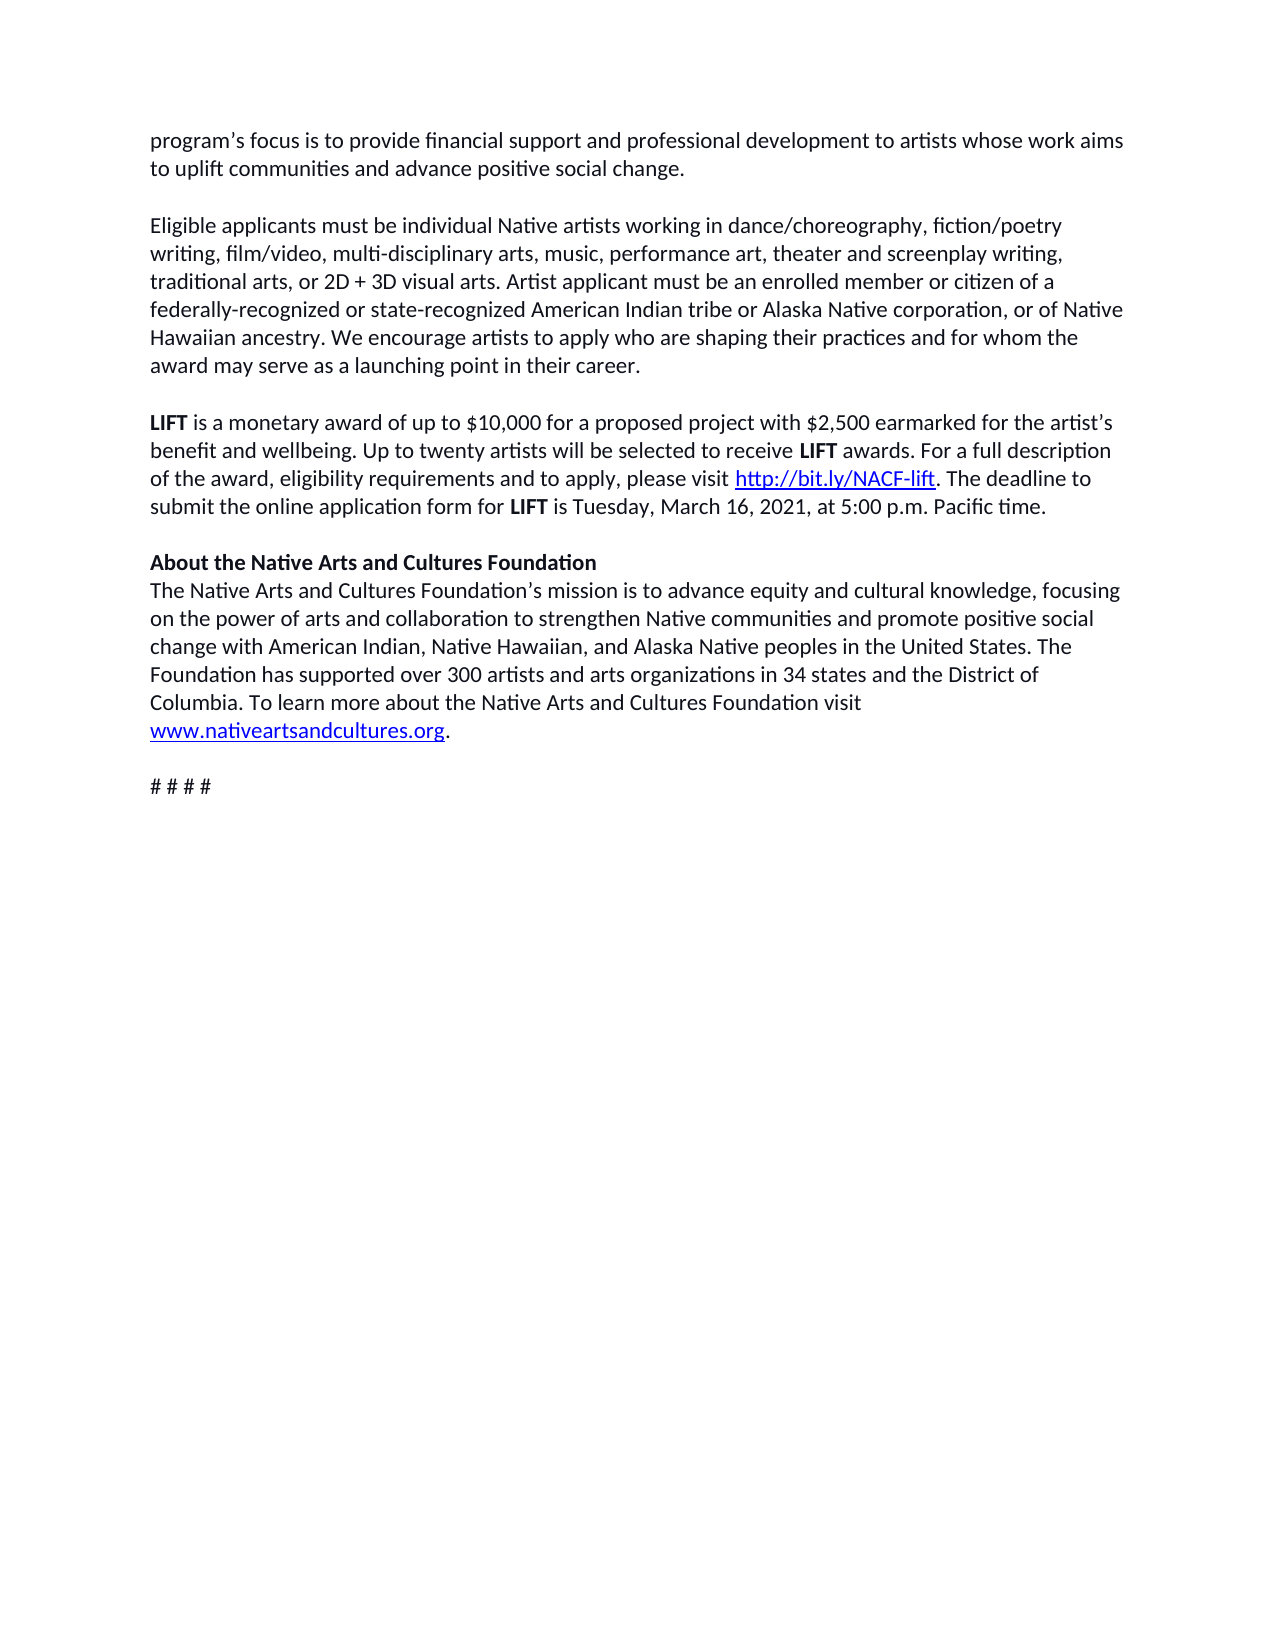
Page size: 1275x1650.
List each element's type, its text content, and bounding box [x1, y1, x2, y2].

text The Native Arts and Cultures Foundation’s mission is to advance equity and cultural knowledge, focusing on the power of arts and collaboration to strengthen Native communities and promote positive social change with American Indian, Native Hawaiian, and Alaska Native peoples in the United States. The Foundation has supported over 300 artists and arts organizations in 34 states and the District of Columbia. To learn more about the Native Arts and Cultures Foundation visit www.nativeartsandcultures.org. [150, 576, 1125, 744]
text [150, 127, 1125, 183]
text # # # # [150, 772, 1125, 801]
text About the Native Arts and Cultures Foundation [150, 548, 1125, 576]
text LIFT is a monetary award of up to $10,000 for a proposed project with $2,500 earmarked for the artist’s benefit and wellbeing. Up to twenty artists will be selected to receive LIFT awards. For a full description of the award, eligibility requirements and to apply, please visit http://bit.ly/NACF-lift. The deadline to submit the online application form for LIFT is Tuesday, March 16, 2021, at 5:00 p.m. Pacific time. [150, 408, 1125, 520]
text Eligible applicants must be individual Native artists working in dance/choreography, fiction/poetry writing, film/video, multi-disciplinary arts, music, performance art, theater and screenplay writing, traditional arts, or 2D + 3D visual arts. Artist applicant must be an enrolled member or citizen of a federally-recognized or state-recognized American Indian tribe or Alaska Native corporation, or of Native Hawaiian ancestry. We encourage artists to apply who are shaping their practices and for whom the award may serve as a launching point in their career. [150, 211, 1125, 379]
